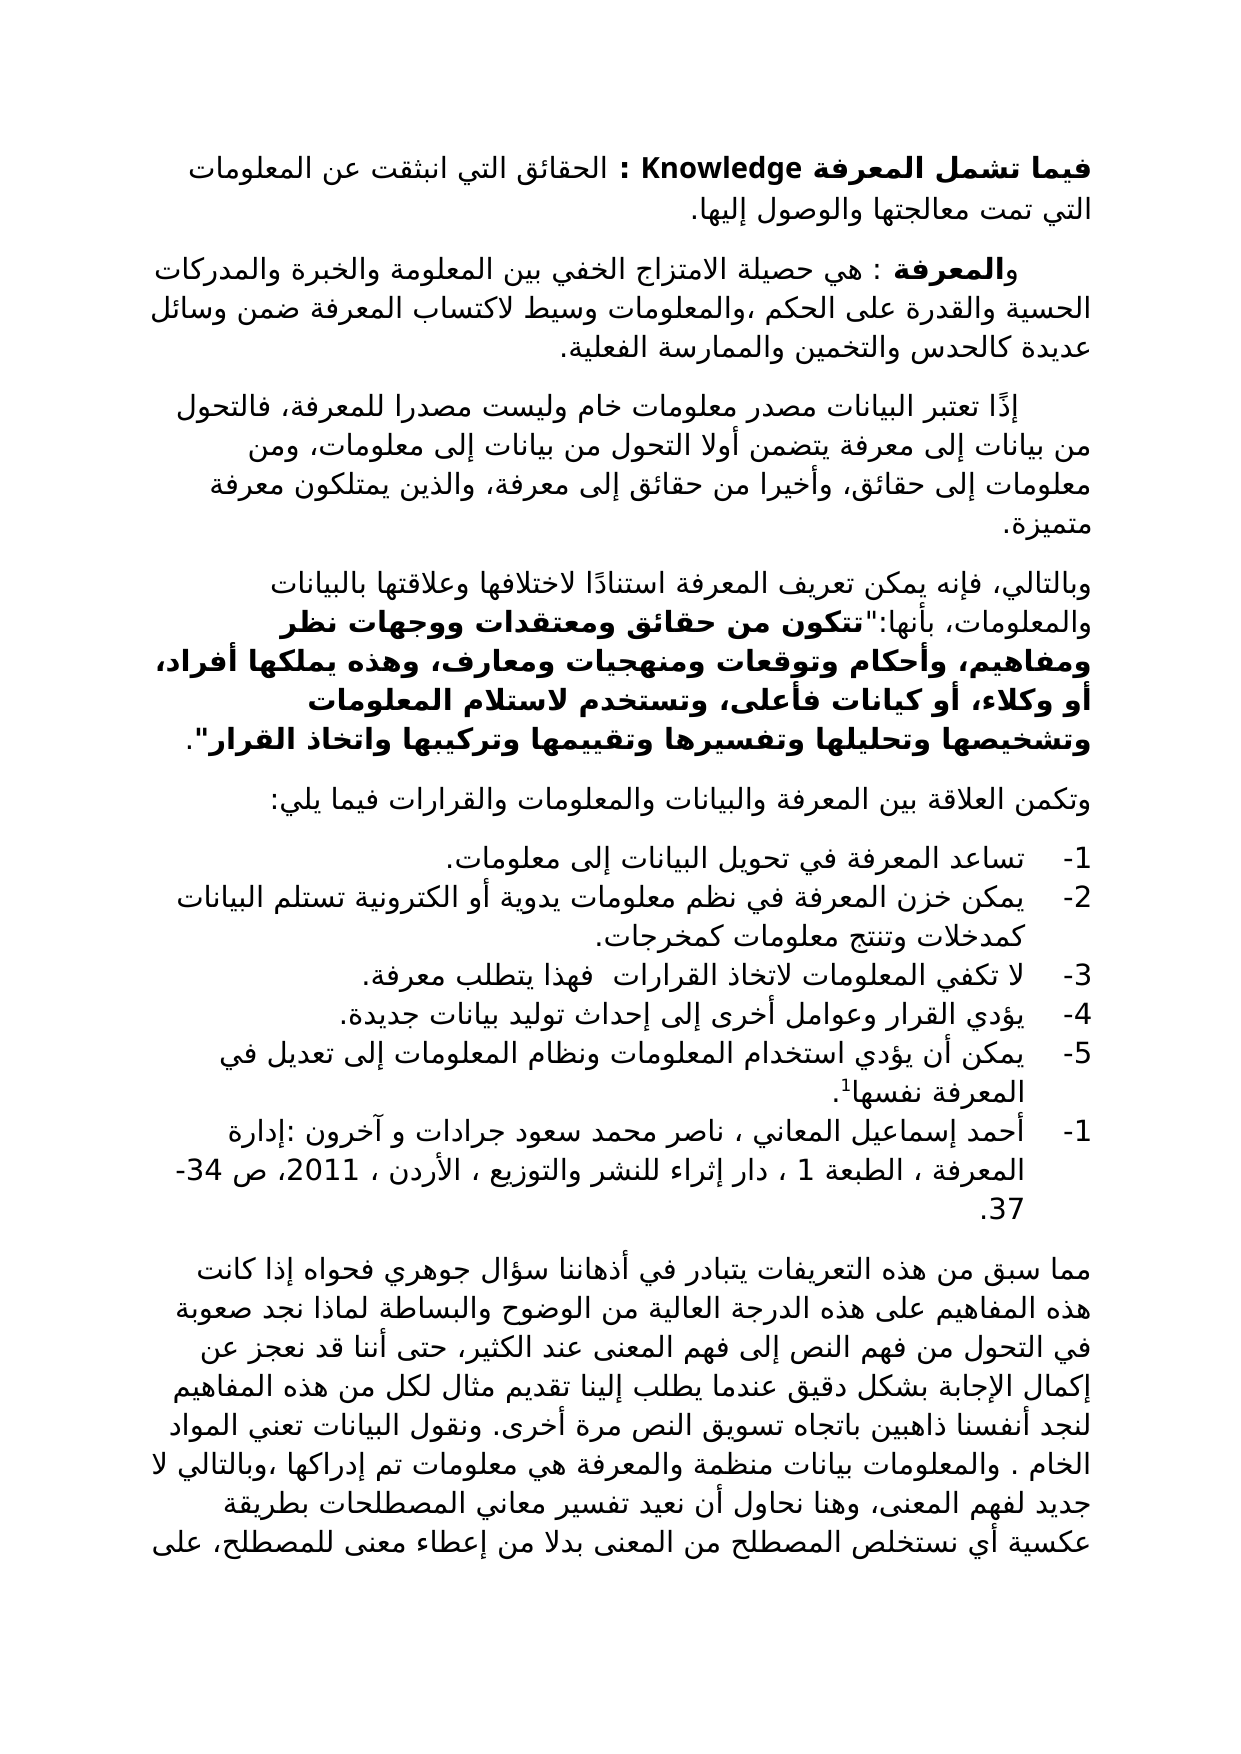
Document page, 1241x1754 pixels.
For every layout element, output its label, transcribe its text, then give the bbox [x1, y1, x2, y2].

list يمكن خزن المعرفة في نظم معلومات يدوية أو الكترونية تستلم البيانات كمدخلات وتنتج معلومات كمخرجات. [148, 881, 1063, 954]
list لا تكفي المعلومات لاتخاذ القرارات فهذا يتطلب معرفة. [148, 959, 1063, 993]
text والمعرفة : هي حصيلة الامتزاج الخفي بين المعلومة والخبرة والمدركات الحسية والقدرة على الحكم ،والمعلومات وسيط لاكتساب المعرفة ضمن وسائل عديدة كالحدس والتخمين والممارسة الفعلية. [148, 252, 1093, 364]
list يمكن أن يؤدي استخدام المعلومات ونظام المعلومات إلى تعديل في المعرفة نفسها1. [148, 1037, 1063, 1109]
list أحمد إسماعيل المعاني ، ناصر محمد سعود جرادات و آخرون :إدارة المعرفة ، الطبعة 1 ، دار إثراء للنشر والتوزيع ، الأردن ، 2011، ص 34-37. [148, 1114, 1063, 1226]
text وتكمن العلاقة بين المعرفة والبيانات والمعلومات والقرارات فيما يلي: [148, 782, 1093, 816]
list يؤدي القرار وعوامل أخرى إلى إحداث توليد بيانات جديدة. [148, 998, 1063, 1032]
list تساعد المعرفة في تحويل البيانات إلى معلومات. [148, 842, 1063, 876]
text فيما تشمل المعرفة Knowledge : الحقائق التي انبثقت عن المعلومات التي تمت معالجتها والوصول إليها. [148, 148, 1093, 226]
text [148, 1252, 1093, 1559]
text إذًا تعتبر البيانات مصدر معلومات خام وليست مصدرا للمعرفة، فالتحول من بيانات إلى معرفة يتضمن أولا التحول من بيانات إلى معلومات، ومن معلومات إلى حقائق، وأخيرا من حقائق إلى معرفة، والذين يمتلكون معرفة متميزة. [148, 390, 1093, 541]
text وبالتالي، فإنه يمكن تعريف المعرفة استنادًا لاختلافها وعلاقتها بالبيانات والمعلومات، بأنها:"تتكون من حقائق ومعتقدات ووجهات نظر ومفاهيم، وأحكام وتوقعات ومنهجيات ومعارف، وهذه يملكها أفراد، أو وكلاء، أو كيانات فأعلى، وتستخدم لاستلام المعلومات وتشخيصها وتحليلها وتفسيرها وتقييمها وتركيبها واتخاذ القرار". [148, 566, 1093, 756]
